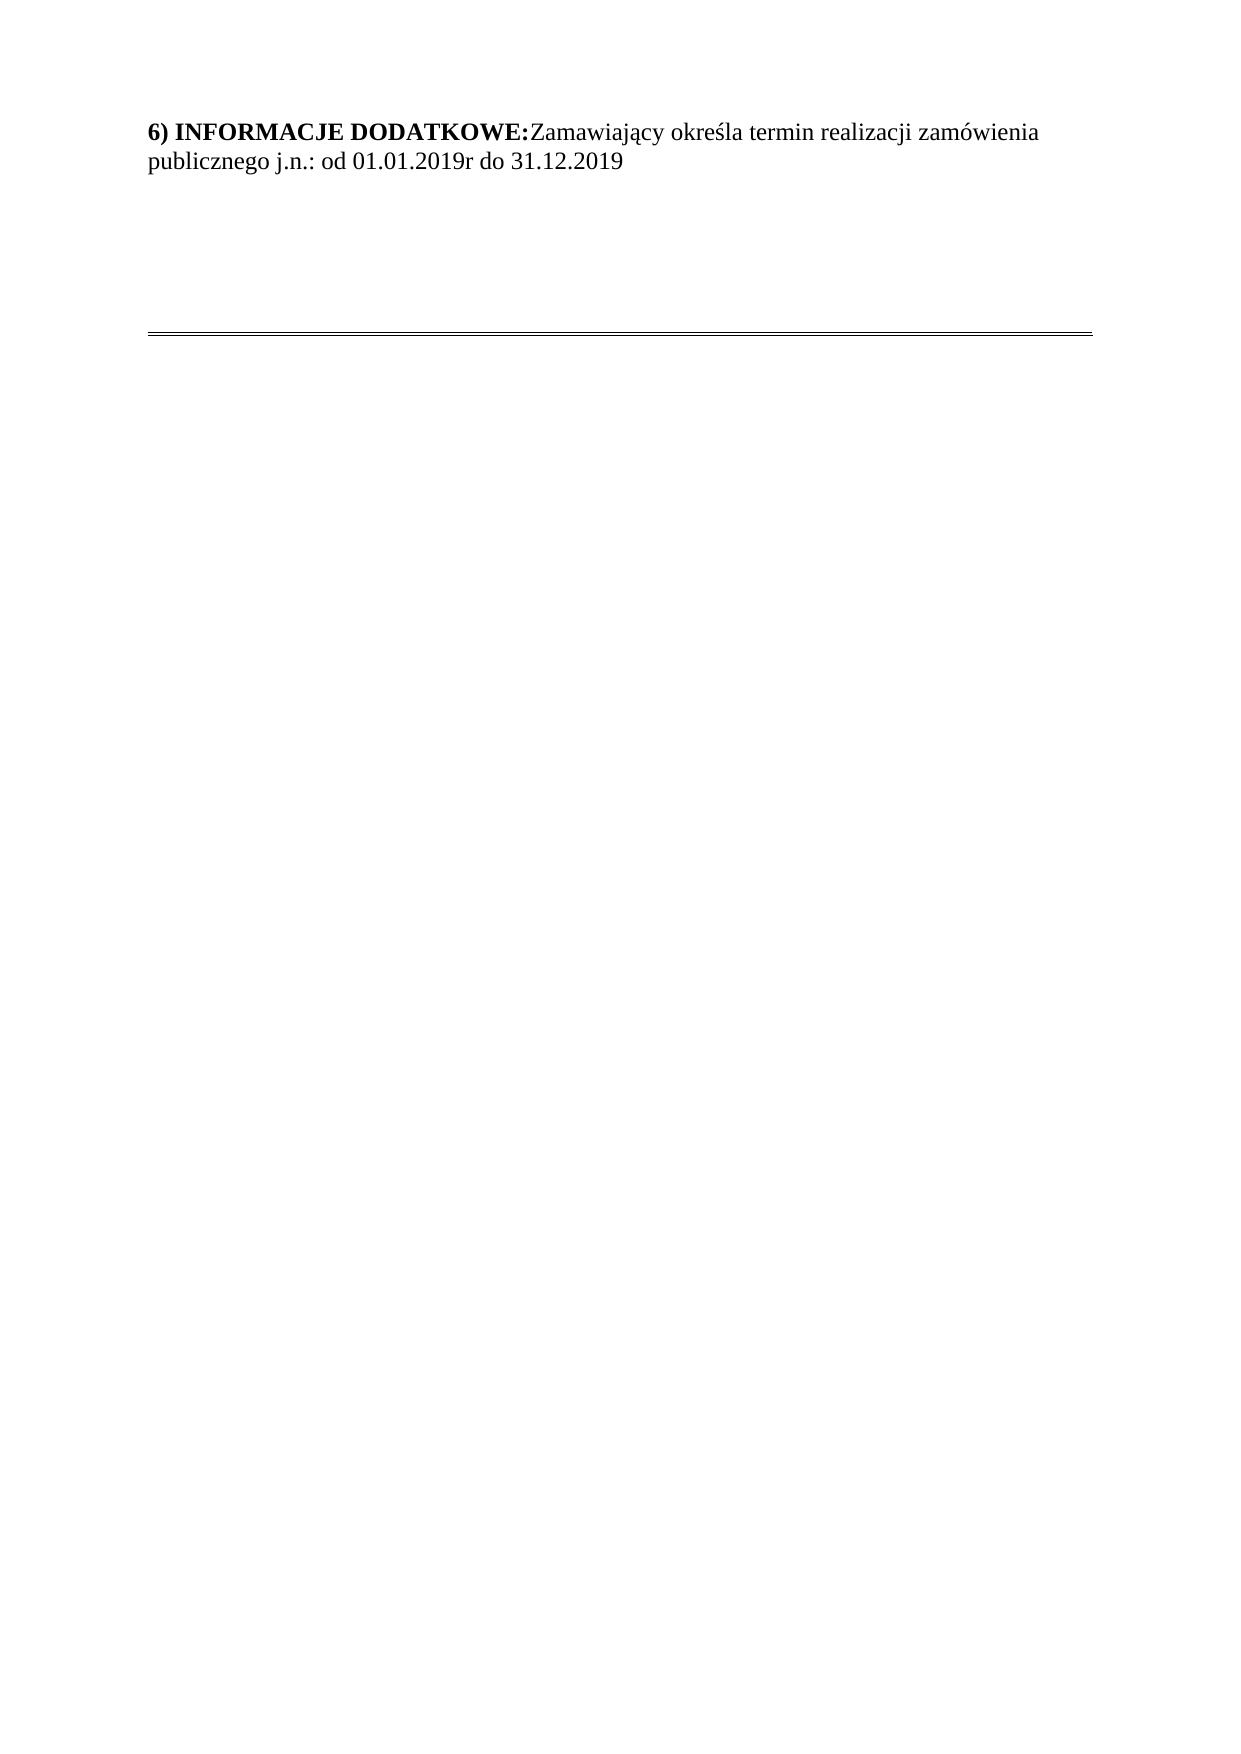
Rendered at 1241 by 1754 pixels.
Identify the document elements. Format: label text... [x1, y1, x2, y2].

text 6) INFORMACJE DODATKOWE:Zamawiający określa termin realizacji zamówienia publicznego j.n.: od 01.01.2019r do 31.12.2019 [148, 89, 1092, 203]
